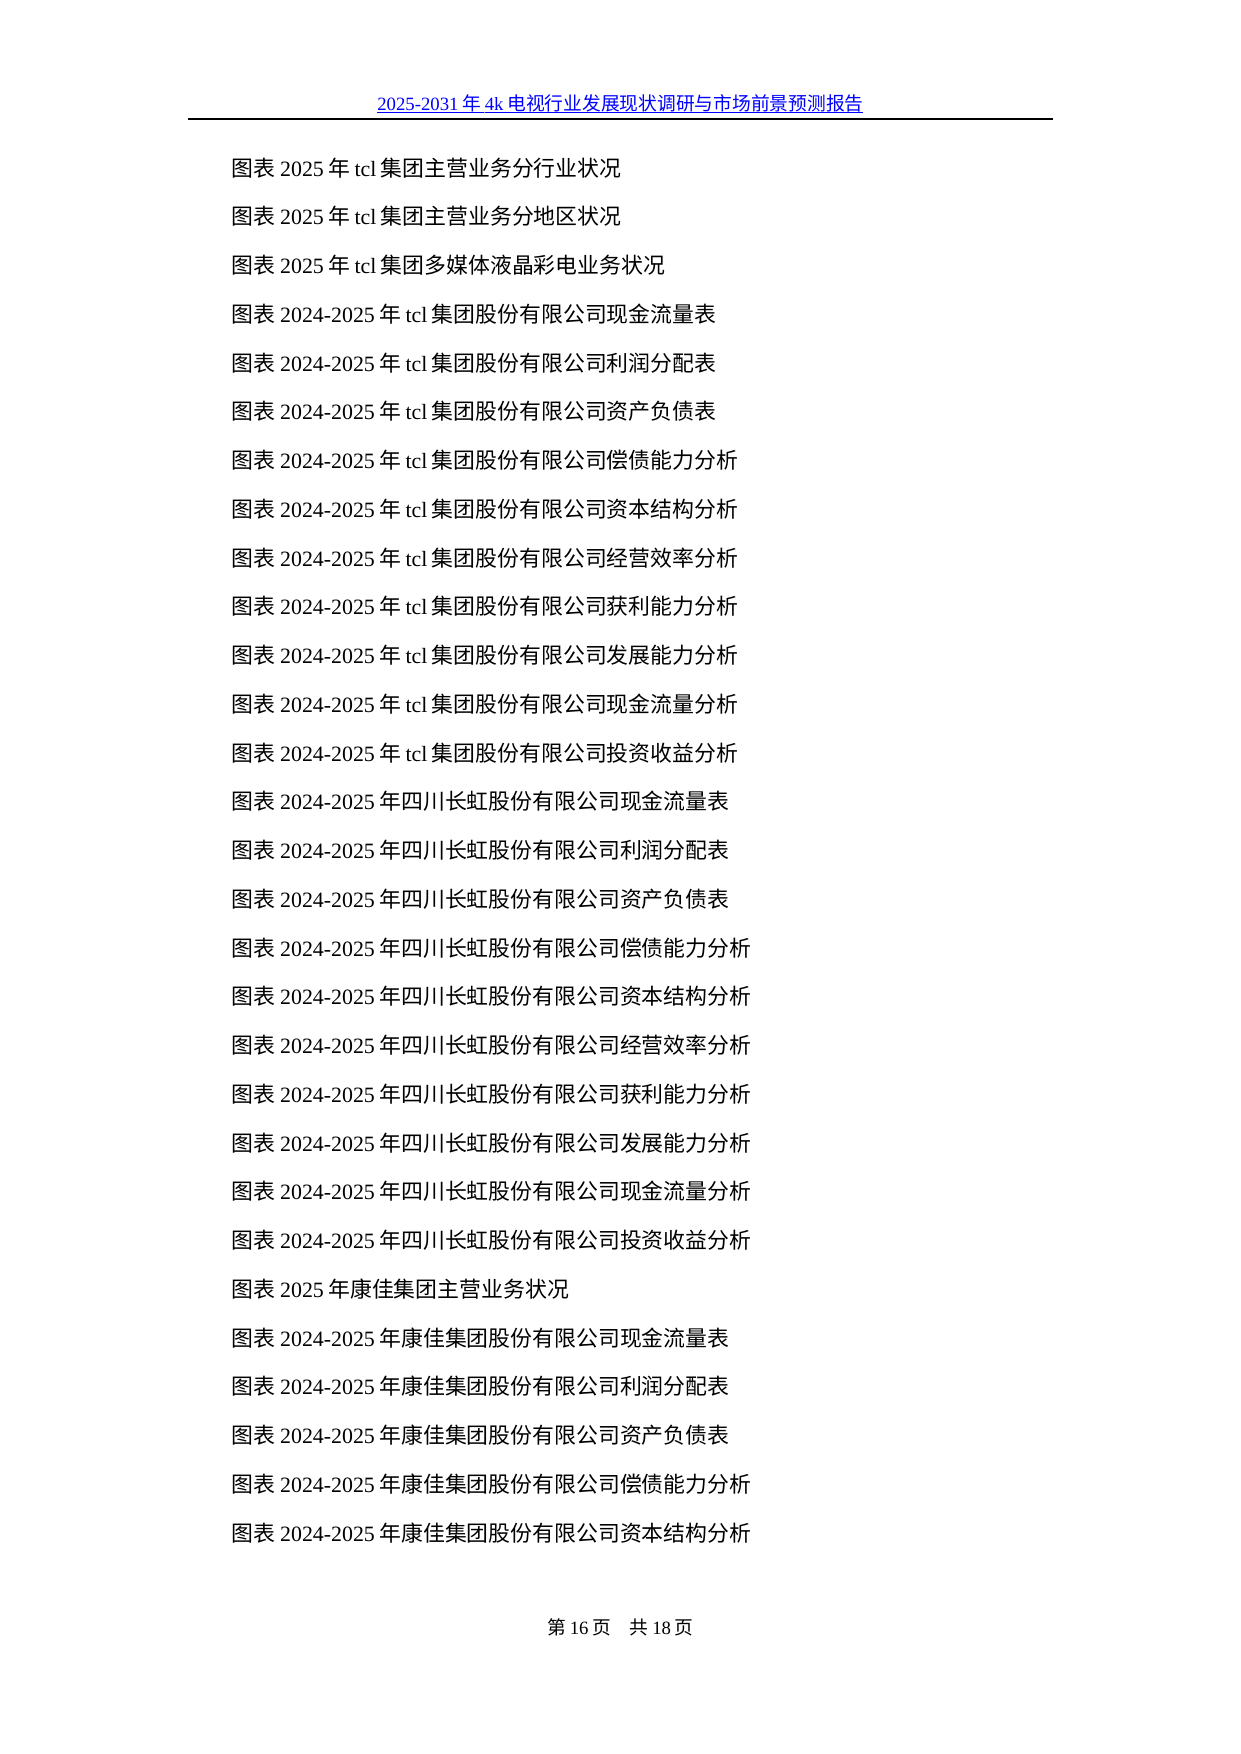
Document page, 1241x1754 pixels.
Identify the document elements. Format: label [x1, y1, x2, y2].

text [187, 150, 1053, 1548]
